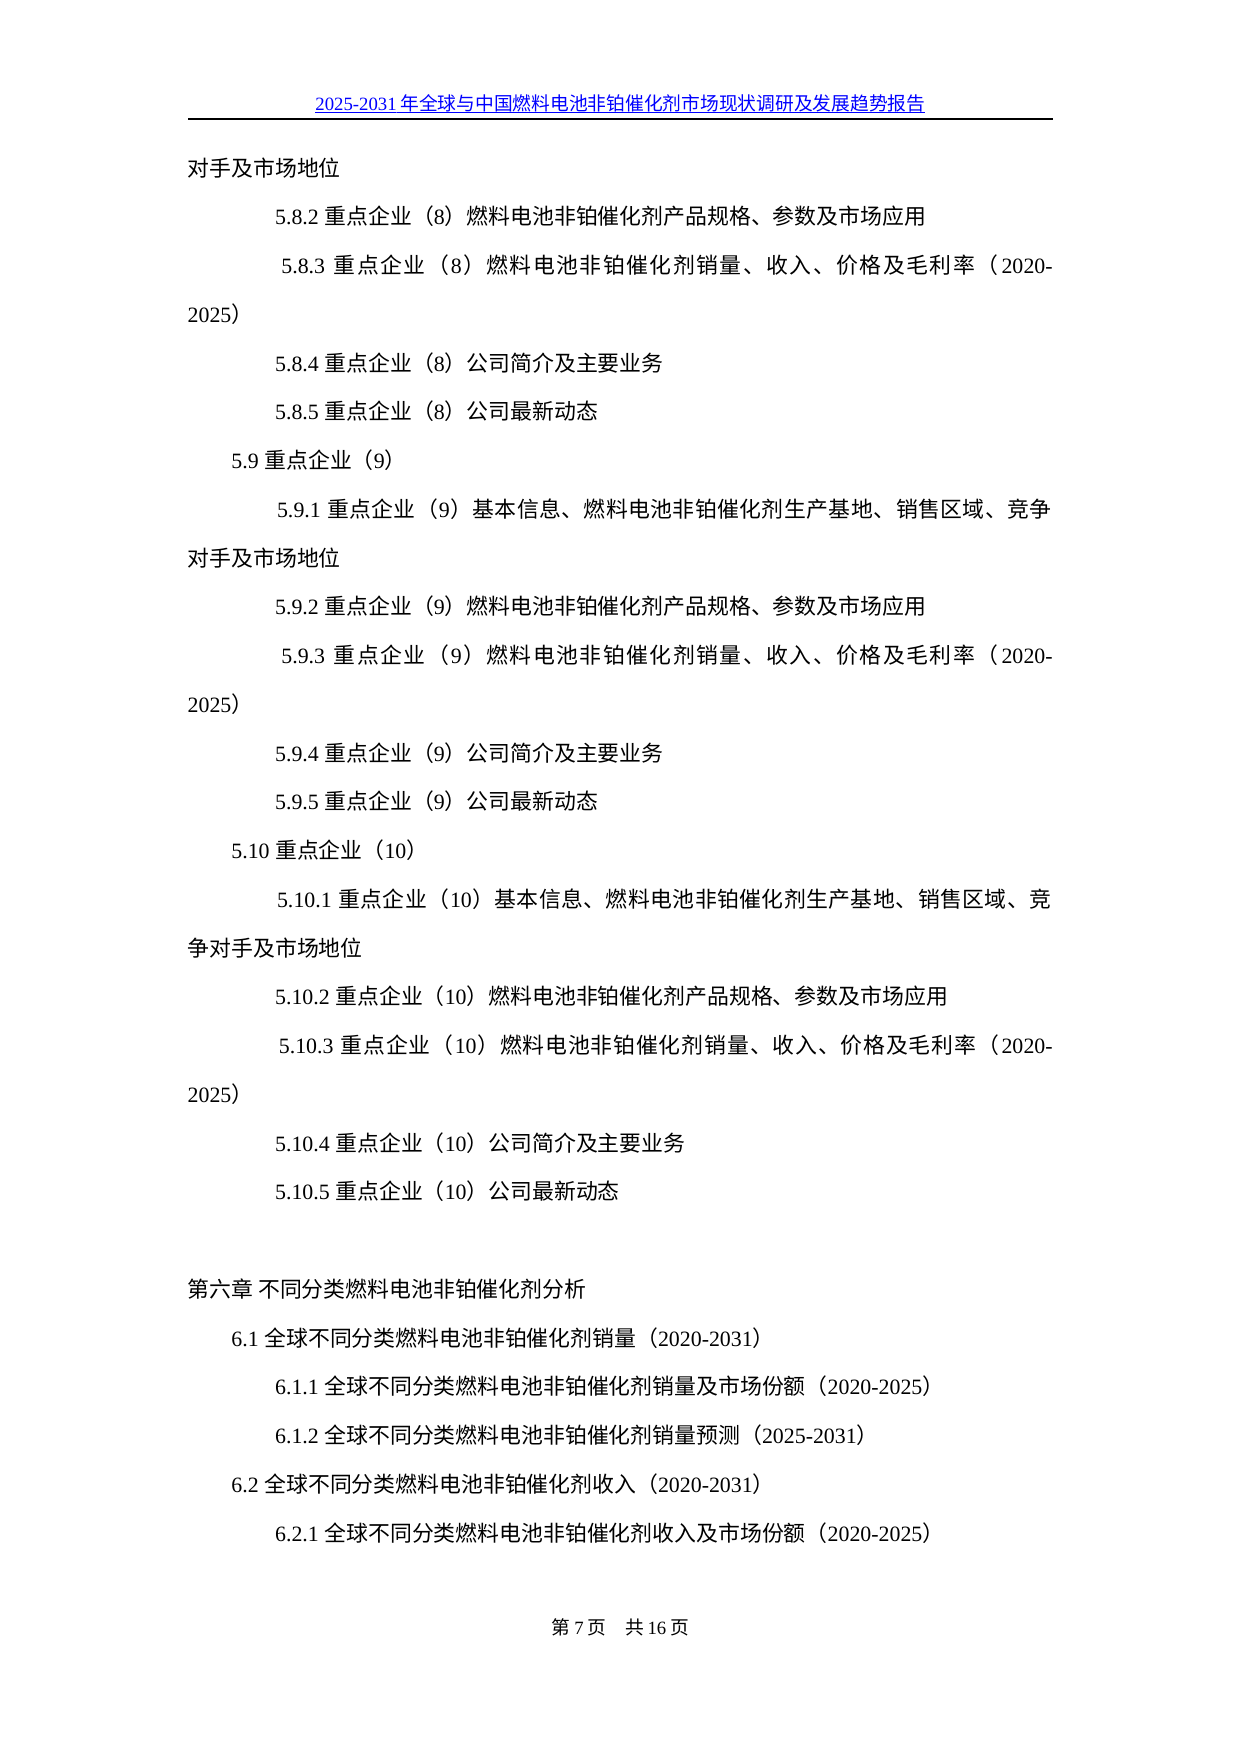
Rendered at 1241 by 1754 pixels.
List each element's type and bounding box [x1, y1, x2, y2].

text [187, 150, 1053, 1548]
